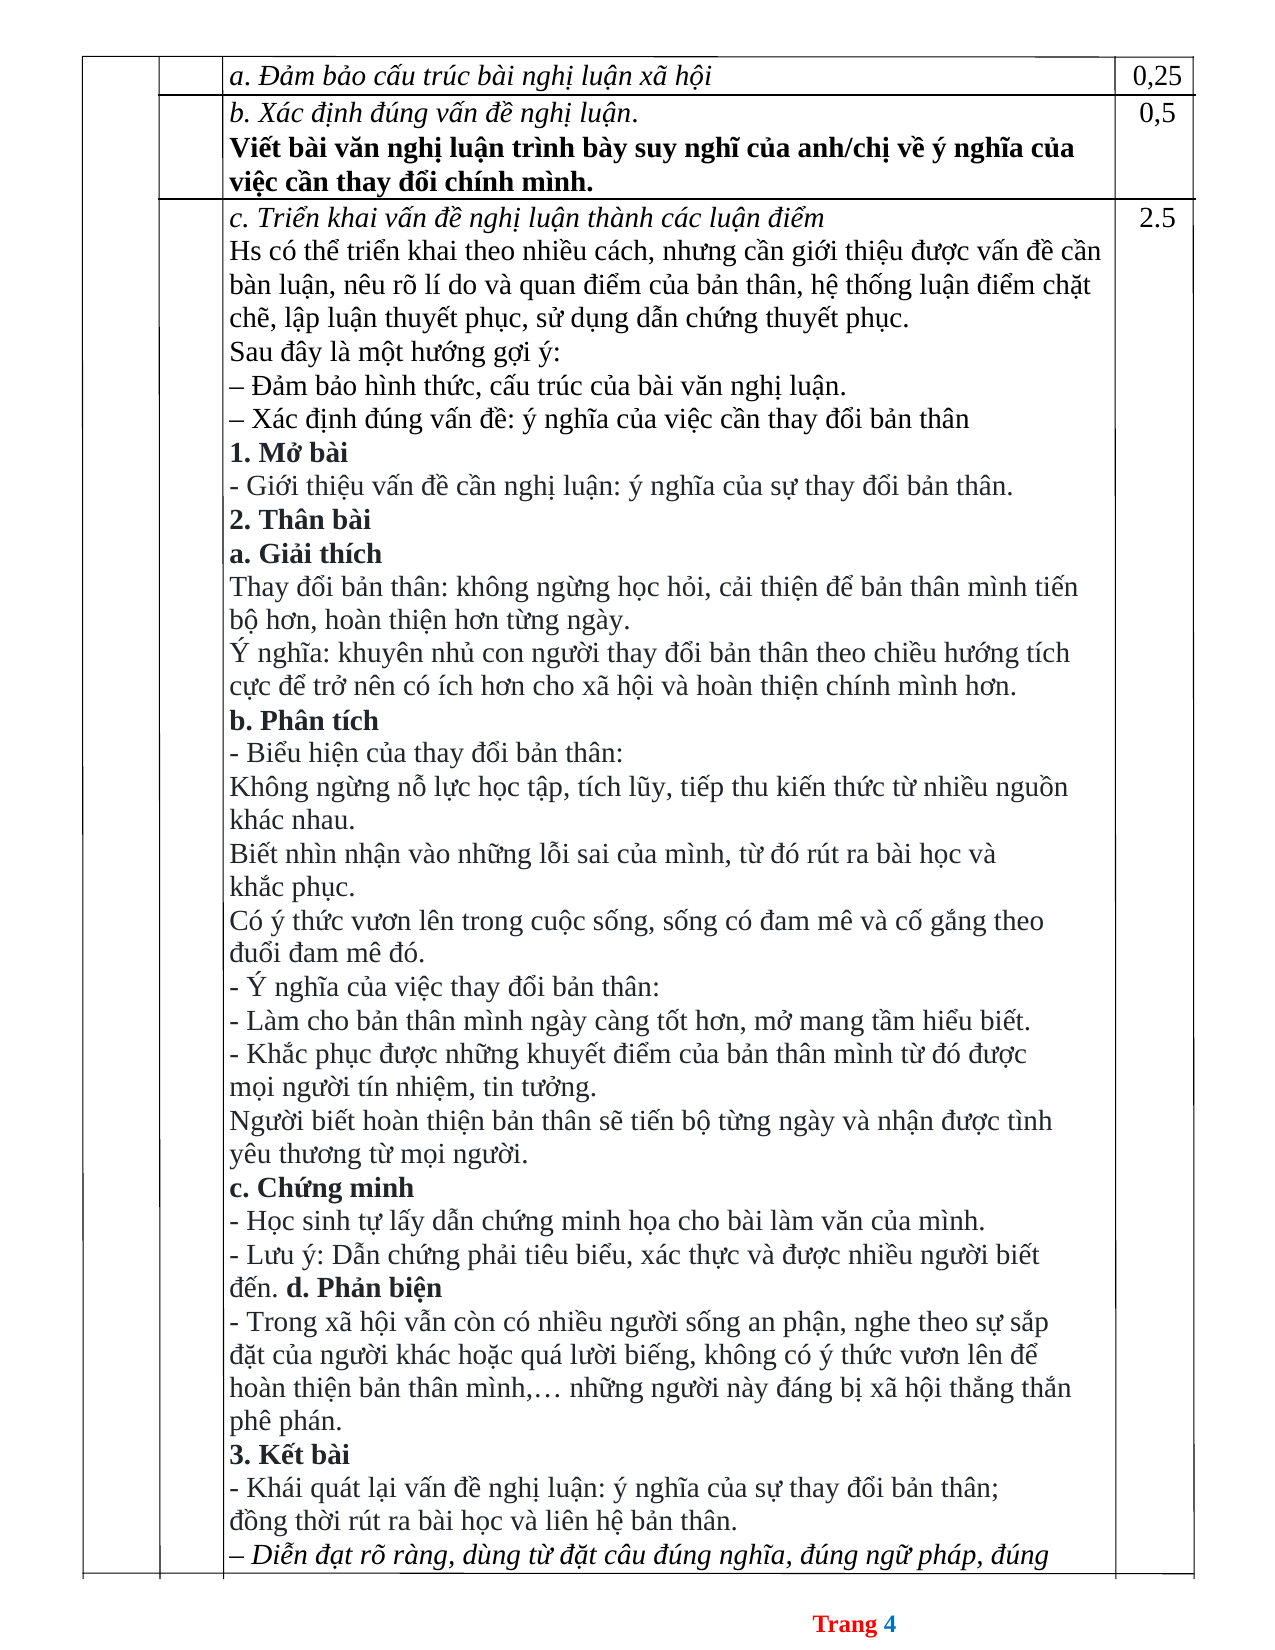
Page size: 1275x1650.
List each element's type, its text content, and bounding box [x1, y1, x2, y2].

text - Lưu ý: Dẫn chứng phải tiêu biểu, xác thực và được nhiều người biết đến. d. Phản biện [229, 1238, 1096, 1304]
table_cell [1119, 129, 1196, 163]
table_cell [1119, 334, 1196, 368]
text Biết nhìn nhận vào những lỗi sai của mình, từ đó rút ra bài học và khắc phục. [229, 837, 1058, 902]
table_cell [1119, 163, 1196, 198]
text c. Chứng minh [229, 1170, 1194, 1204]
text Có ý thức vươn lên trong cuộc sống, sống có đam mê và cố gắng theo đuổi đam mê đó. [229, 904, 1102, 969]
table_cell [1119, 301, 1196, 334]
text - Khắc phục được những khuyết điểm của bản thân mình từ đó được mọi người tín nhiệm, tin tưởng. [229, 1038, 1079, 1103]
text Thay đổi bản thân: không ngừng học hỏi, cải thiện để bản thân mình tiến bộ hơn, hoàn thiện hơn từng ngày. [229, 570, 1079, 635]
table_cell chẽ, lập luận thuyết phục, sử dụng dẫn chứng thuyết phục. [158, 301, 1119, 334]
text - Biểu hiện của thay đổi bản thân: [229, 736, 1194, 769]
table_cell 0,5 [1119, 96, 1196, 129]
table_cell Hs có thể triển khai theo nhiều cách, nhưng cần giới thiệu được vấn đề cần [158, 234, 1119, 267]
text - Ý nghĩa của việc thay đổi bản thân: [229, 969, 1194, 1003]
table_cell việc cần thay đổi chính mình. [158, 163, 1119, 198]
text b. Phân tích [229, 703, 1194, 736]
text - Học sinh tự lấy dẫn chứng minh họa cho bài làm văn của mình. [229, 1204, 1194, 1237]
table_cell Sau đây là một hướng gợi ý: [158, 334, 1119, 368]
table_cell bàn luận, nêu rõ lí do và quan điểm của bản thân, hệ thống luận điểm chặt [158, 267, 1119, 301]
text Người biết hoàn thiện bản thân sẽ tiến bộ từng ngày và nhận được tình yêu thương từ mọi người. [229, 1104, 1102, 1169]
text - Làm cho bản thân mình ngày càng tốt hơn, mở mang tầm hiểu biết. [229, 1003, 1194, 1037]
table_cell [1119, 234, 1196, 267]
text 1. Mở bài [229, 435, 1194, 469]
text – Xác định đúng vấn đề: ý nghĩa của việc cần thay đổi bản thân [229, 401, 1194, 435]
text Ý nghĩa: khuyên nhủ con người thay đổi bản thân theo chiều hướng tích cực để trở nên có ích hơn cho xã hội và hoàn thiện chính mình hơn. [229, 637, 1071, 702]
table_cell b. Xác định đúng vấn đề nghị luận. [158, 96, 1119, 129]
text - Khái quát lại vấn đề nghị luận: ý nghĩa của sự thay đổi bản thân; đồng thời rút ra bài học và liên hệ bản thân. [229, 1472, 1064, 1537]
text 2. Thân bài a. Giải thích [229, 503, 383, 569]
text - Trong xã hội vẫn còn có nhiều người sống an phận, nghe theo sự sắp đặt của người khác hoặc quá lười biếng, không có ý thức vươn lên để hoàn thiện bản thân mình,… những người này đáng bị xã hội thẳng thắn phê phán. [229, 1305, 1092, 1436]
table_cell 2.5 [1119, 200, 1196, 233]
table_cell [1119, 267, 1196, 301]
table_header a. Đảm bảo cấu trúc bài nghị luận xã hội [158, 58, 1119, 91]
table_cell Viết bài văn nghị luận trình bày suy nghĩ của anh/chị về ý nghĩa của [158, 129, 1119, 163]
text Không ngừng nỗ lực học tập, tích lũy, tiếp thu kiến thức từ nhiều nguồn khác nhau. [229, 771, 1069, 836]
text - Giới thiệu vấn đề cần nghị luận: ý nghĩa của sự thay đổi bản thân. [229, 469, 1194, 502]
table_cell c. Triển khai vấn đề nghị luận thành các luận điểm [158, 200, 1119, 233]
text 3. Kết bài [229, 1437, 1194, 1471]
text – Đảm bảo hình thức, cấu trúc của bài văn nghị luận. [229, 368, 1194, 401]
text – Diễn đạt rõ ràng, dùng từ đặt câu đúng nghĩa, đúng ngữ pháp, đúng [229, 1537, 1194, 1571]
table_header 0,25 [1119, 58, 1196, 91]
